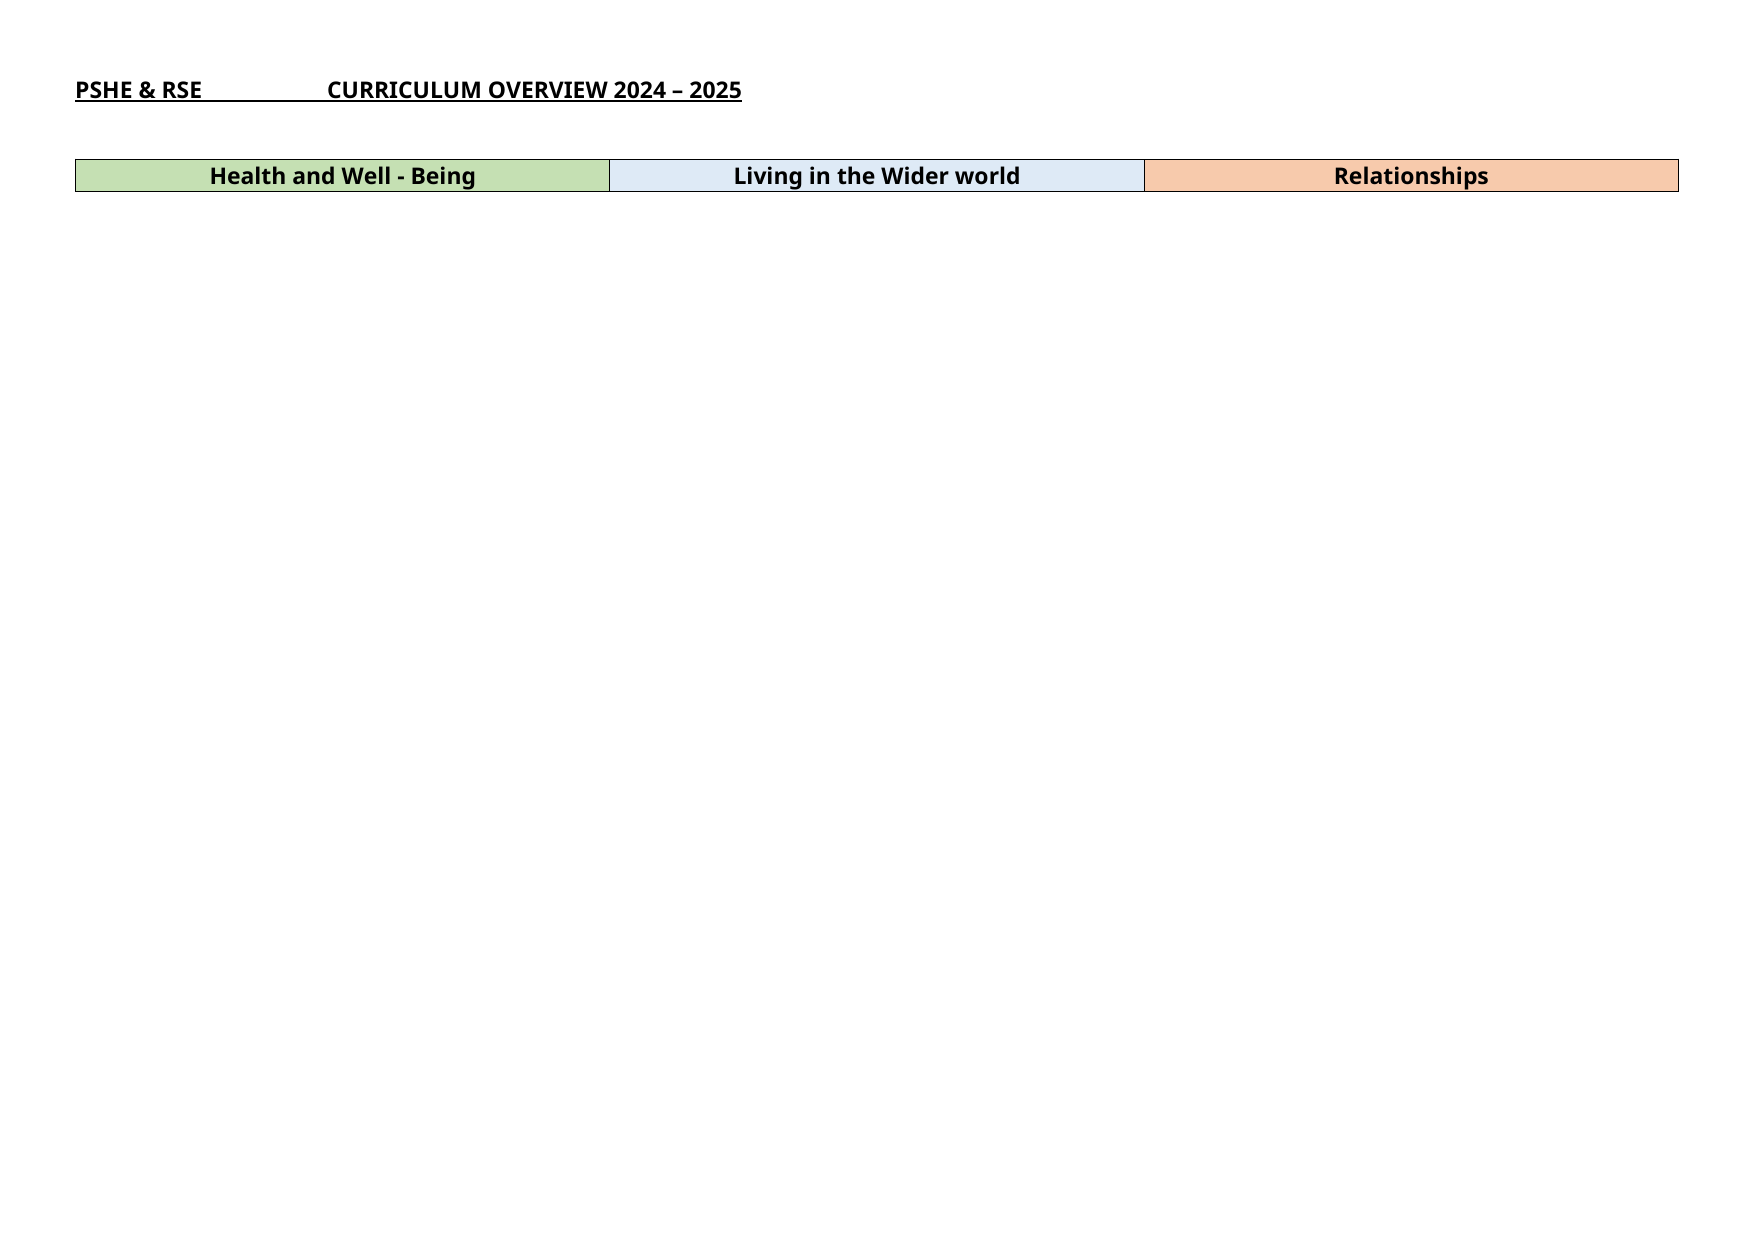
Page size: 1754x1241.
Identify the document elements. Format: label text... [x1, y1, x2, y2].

table_header Living in the Wider world [610, 160, 1144, 191]
table_header Relationships [1145, 160, 1678, 191]
table_header Health and Well - Being [76, 160, 609, 191]
